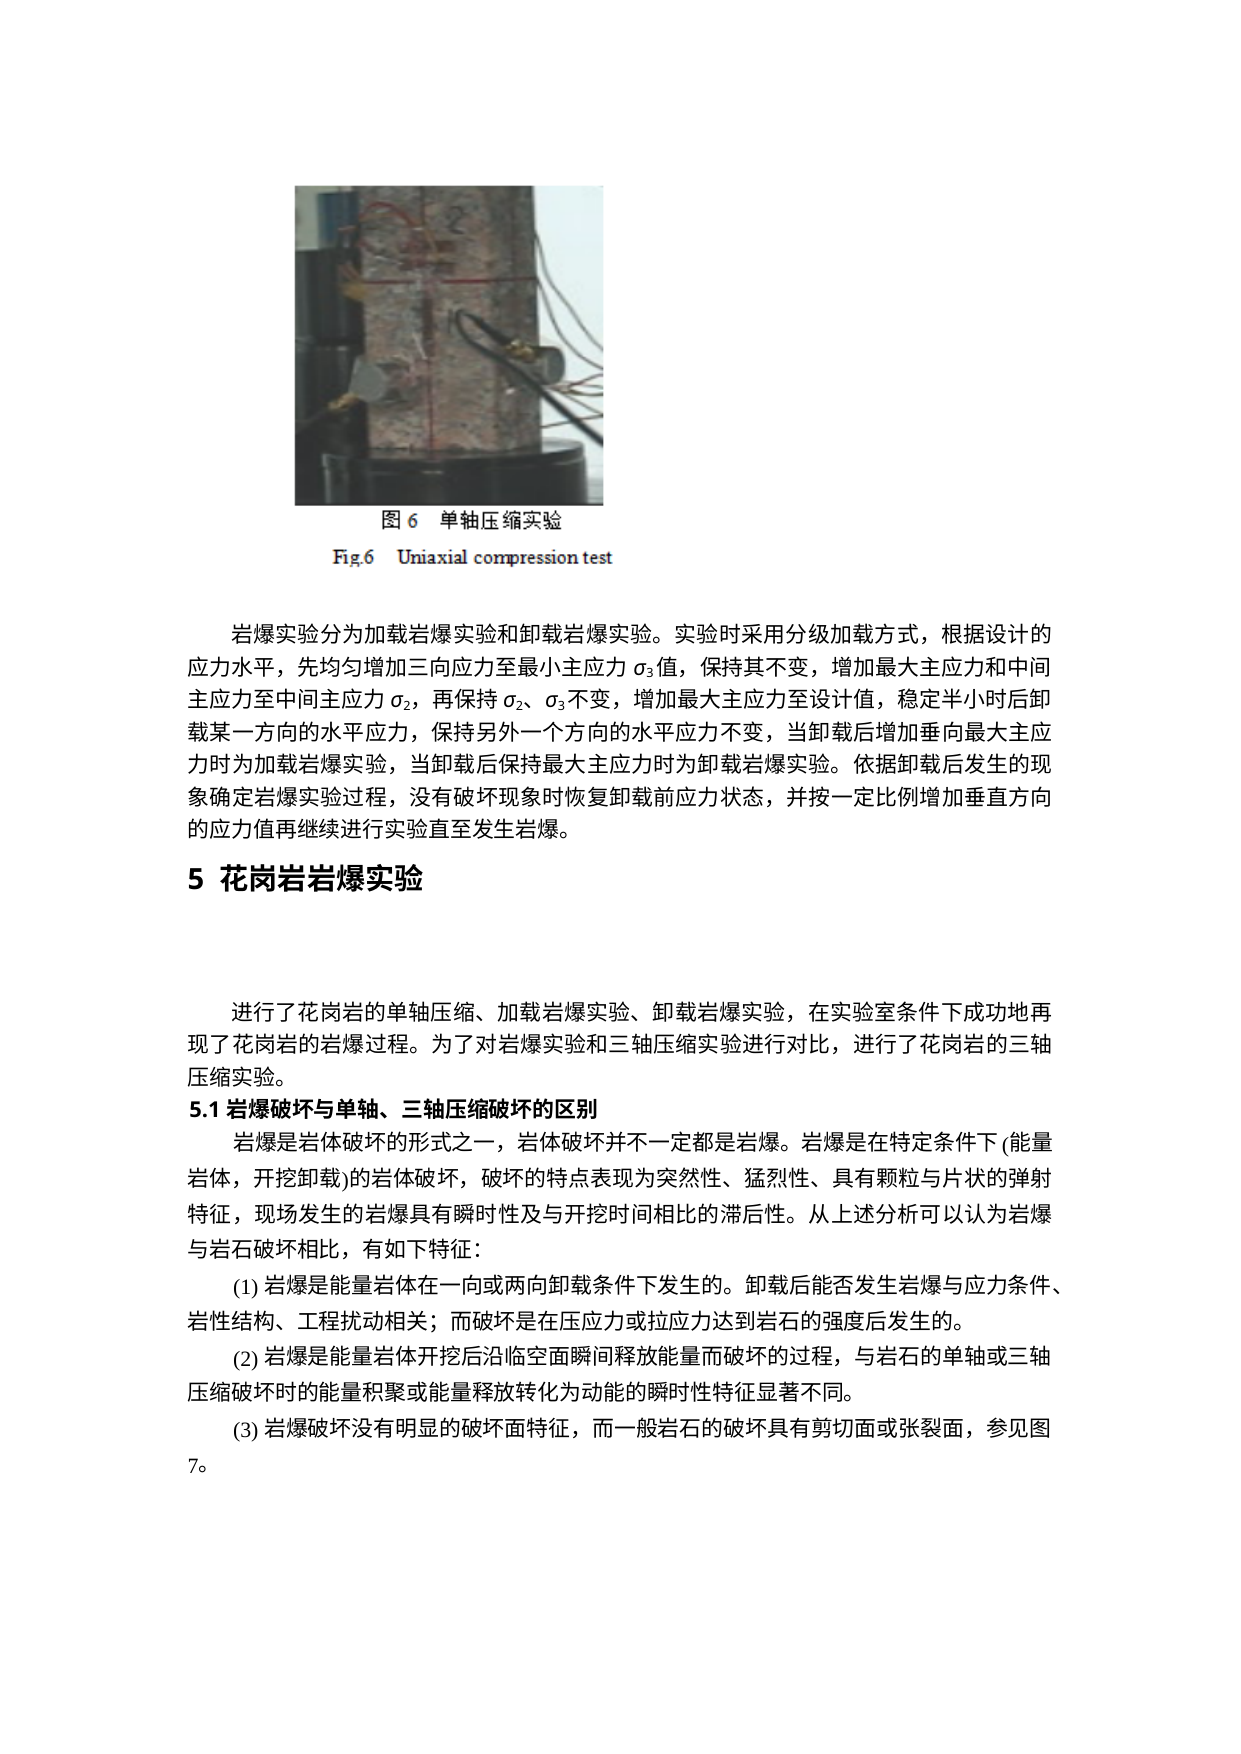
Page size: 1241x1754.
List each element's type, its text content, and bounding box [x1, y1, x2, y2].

text 岩爆是岩体破坏的形式之一，岩体破坏并不一定都是岩爆。岩爆是在特定条件下(能量岩体，开挖卸载)的岩体破坏，破坏的特点表现为突然性、猛烈性、具有颗粒与片状的弹射特征，现场发生的岩爆具有瞬时性及与开挖时间相比的滞后性。从上述分析可以认为岩爆与岩石破坏相比，有如下特征： [187, 1124, 1053, 1264]
text 岩爆实验分为加载岩爆实验和卸载岩爆实验。实验时采用分级加载方式，根据设计的应力水平，先均匀增加三向应力至最小主应力σ3值，保持其不变，增加最大主应力和中间主应力至中间主应力σ2，再保持σ2、σ3不变，增加最大主应力至设计值，稳定半小时后卸载某一方向的水平应力，保持另外一个方向的水平应力不变，当卸载后增加垂向最大主应力时为加载岩爆实验，当卸载后保持最大主应力时为卸载岩爆实验。依据卸载后发生的现象确定岩爆实验过程，没有破坏现象时恢复卸载前应力状态，并按一定比例增加垂直方向的应力值再继续进行实验直至发生岩爆。 [187, 617, 1053, 844]
picture [231, 162, 674, 575]
text 5.1 岩爆破坏与单轴、三轴压缩破坏的区别 [189, 1092, 1053, 1124]
text (2) 岩爆是能量岩体开挖后沿临空面瞬间释放能量而破坏的过程，与岩石的单轴或三轴压缩破坏时的能量积聚或能量释放转化为动能的瞬时性特征显著不同。 [187, 1338, 1053, 1407]
text (3) 岩爆破坏没有明显的破坏面特征，而一般岩石的破坏具有剪切面或张裂面，参见图7。 [187, 1410, 1053, 1478]
text 进行了花岗岩的单轴压缩、加载岩爆实验、卸载岩爆实验，在实验室条件下成功地再现了花岗岩的岩爆过程。为了对岩爆实验和三轴压缩实验进行对比，进行了花岗岩的三轴压缩实验。 [187, 994, 1053, 1092]
text (1) 岩爆是能量岩体在一向或两向卸载条件下发生的。卸载后能否发生岩爆与应力条件、岩性结构、工程扰动相关；而破坏是在压应力或拉应力达到岩石的强度后发生的。 [187, 1267, 1053, 1335]
text 5 花岗岩岩爆实验 [187, 844, 1053, 909]
